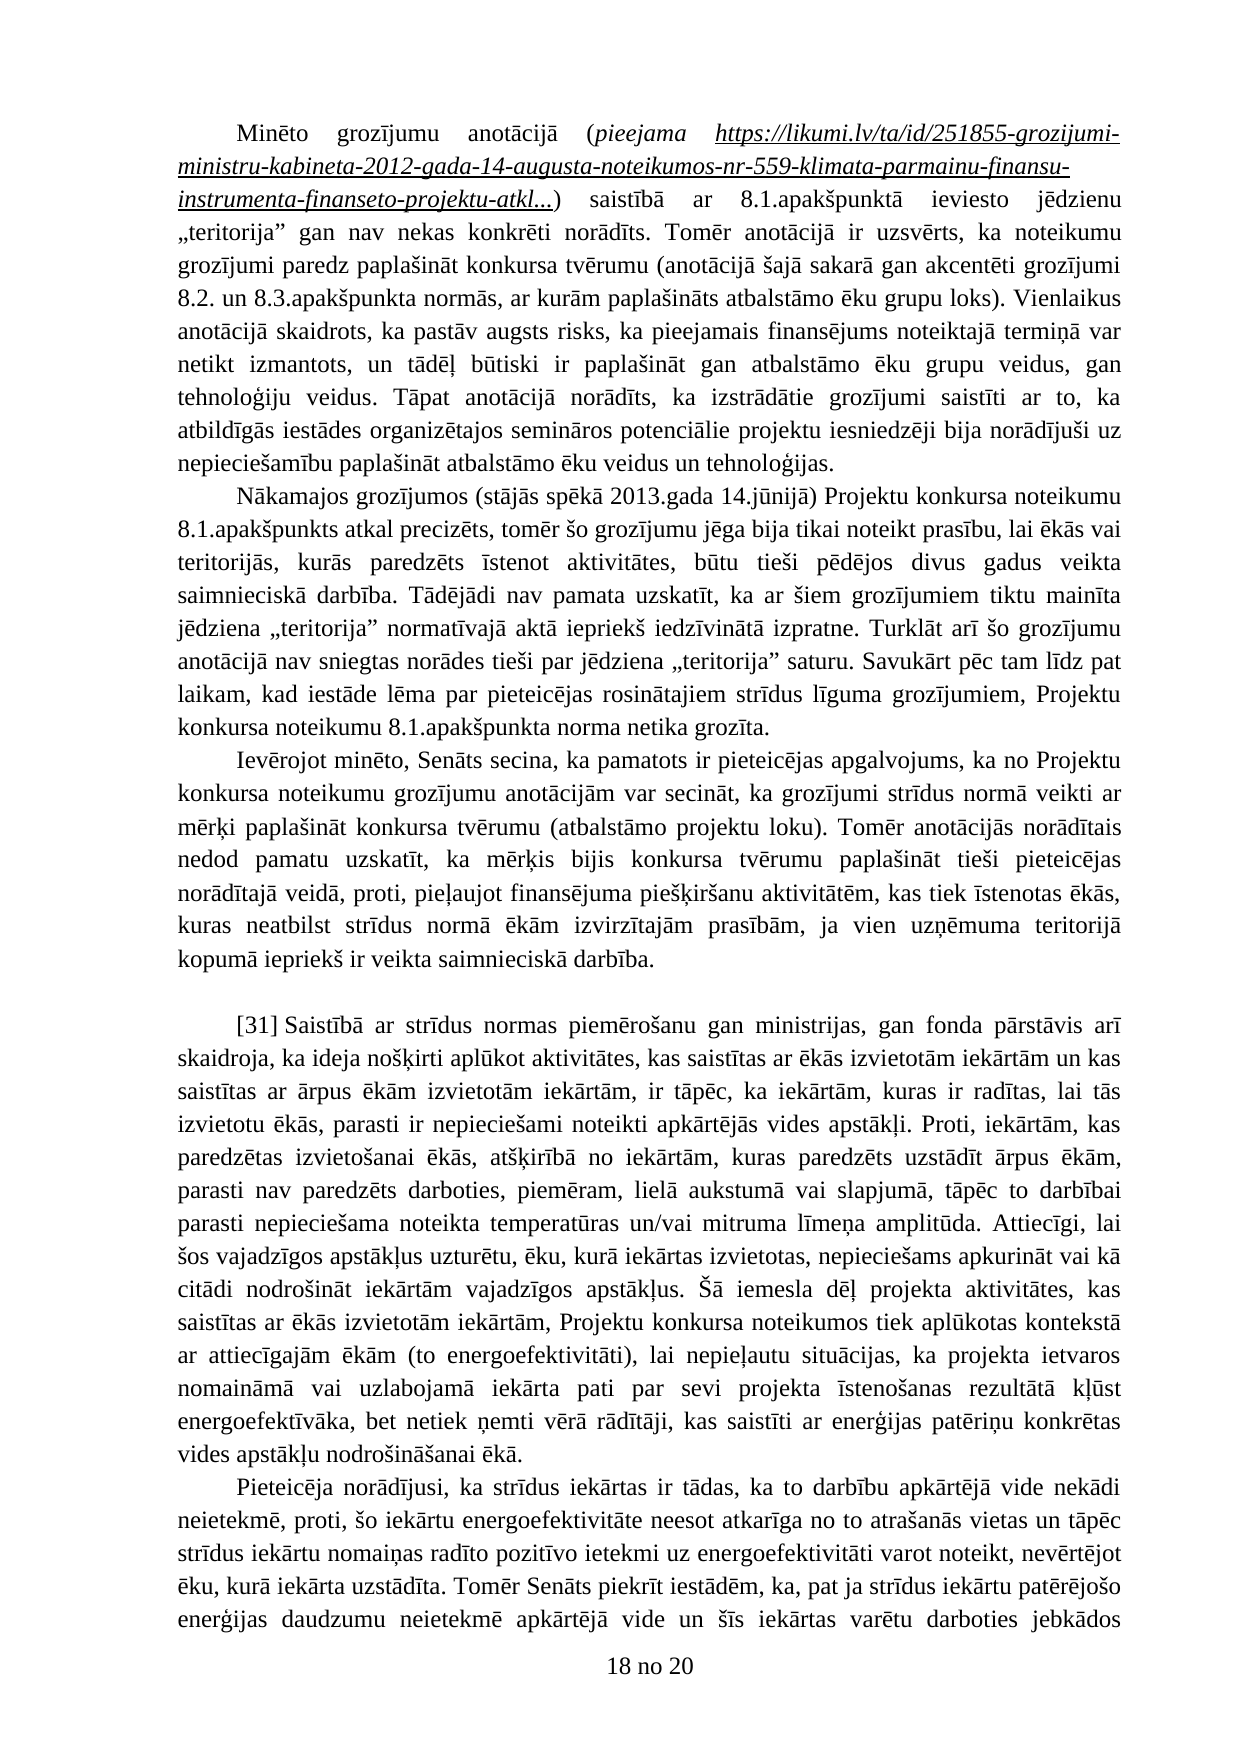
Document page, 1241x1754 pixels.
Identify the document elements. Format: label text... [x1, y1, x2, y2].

text Ievērojot minēto, Senāts secina, ka pamatots ir pieteicējas apgalvojums, ka no Projektu konkursa noteikumu grozījumu anotācijām var secināt, ka grozījumi strīdus normā veikti ar mērķi paplašināt konkursa tvērumu (atbalstāmo projektu loku). Tomēr anotācijās norādītais nedod pamatu uzskatīt, ka mērķis bijis konkursa tvērumu paplašināt tieši pieteicējas norādītajā veidā, proti, pieļaujot finansējuma piešķiršanu aktivitātēm, kas tiek īstenotas ēkās, kuras neatbilst strīdus normā ēkām izvirzītajām prasībām, ja vien uzņēmuma teritorijā kopumā iepriekš ir veikta saimnieciskā darbība. [177, 746, 1122, 972]
text Minēto grozījumu anotācijā (pieejama https://likumi.lv/ta/id/251855-grozijumi-ministru-kabineta-2012-gada-14-augusta-noteikumos-nr-559-klimata-parmainu-finansu-instrumenta-finanseto-projektu-atkl...) saistībā ar 8.1.apakšpunktā ieviesto jēdzienu „teritorija” gan nav nekas konkrēti norādīts. Tomēr anotācijā ir uzsvērts, ka noteikumu grozījumi paredz paplašināt konkursa tvērumu (anotācijā šajā sakarā gan akcentēti grozījumi 8.2. un 8.3.apakšpunkta normās, ar kurām paplašināts atbalstāmo ēku grupu loks). Vienlaikus anotācijā skaidrots, ka pastāv augsts risks, ka pieejamais finansējums noteiktajā termiņā var netikt izmantots, un tādēļ būtiski ir paplašināt gan atbalstāmo ēku grupu veidus, gan tehnoloģiju veidus. Tāpat anotācijā norādīts, ka izstrādātie grozījumi saistīti ar to, ka atbildīgās iestādes organizētajos semināros potenciālie projektu iesniedzēji bija norādījuši uz nepieciešamību paplašināt atbalstāmo ēku veidus un tehnoloģijas. [177, 118, 1122, 477]
text [31] Saistībā ar strīdus normas piemērošanu gan ministrijas, gan fonda pārstāvis arī skaidroja, ka ideja nošķirti aplūkot aktivitātes, kas saistītas ar ēkās izvietotām iekārtām un kas saistītas ar ārpus ēkām izvietotām iekārtām, ir tāpēc, ka iekārtām, kuras ir radītas, lai tās izvietotu ēkās, parasti ir nepieciešami noteikti apkārtējās vides apstākļi. Proti, iekārtām, kas paredzētas izvietošanai ēkās, atšķirībā no iekārtām, kuras paredzēts uzstādīt ārpus ēkām, parasti nav paredzēts darboties, piemēram, lielā aukstumā vai slapjumā, tāpēc to darbībai parasti nepieciešama noteikta temperatūras un/vai mitruma līmeņa amplitūda. Attiecīgi, lai šos vajadzīgos apstākļus uzturētu, ēku, kurā iekārtas izvietotas, nepieciešams apkurināt vai kā citādi nodrošināt iekārtām vajadzīgos apstākļus. Šā iemesla dēļ projekta aktivitātes, kas saistītas ar ēkās izvietotām iekārtām, Projektu konkursa noteikumos tiek aplūkotas kontekstā ar attiecīgajām ēkām (to energoefektivitāti), lai nepieļautu situācijas, ka projekta ietvaros nomaināmā vai uzlabojamā iekārta pati par sevi projekta īstenošanas rezultātā kļūst energoefektīvāka, bet netiek ņemti vērā rādītāji, kas saistīti ar enerģijas patēriņu konkrētas vides apstākļu nodrošināšanai ēkā. [177, 1010, 1122, 1468]
text Nākamajos grozījumos (stājās spēkā 2013.gada 14.jūnijā) Projektu konkursa noteikumu 8.1.apakšpunkts atkal precizēts, tomēr šo grozījumu jēga bija tikai noteikt prasību, lai ēkās vai teritorijās, kurās paredzēts īstenot aktivitātes, būtu tieši pēdējos divus gadus veikta saimnieciskā darbība. Tādējādi nav pamata uzskatīt, ka ar šiem grozījumiem tiktu mainīta jēdziena „teritorija” normatīvajā aktā iepriekš iedzīvinātā izpratne. Turklāt arī šo grozījumu anotācijā nav sniegtas norādes tieši par jēdziena „teritorija” saturu. Savukārt pēc tam līdz pat laikam, kad iestāde lēma par pieteicējas rosinātajiem strīdus līguma grozījumiem, Projektu konkursa noteikumu 8.1.apakšpunkta norma netika grozīta. [177, 481, 1122, 741]
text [177, 1472, 1122, 1633]
